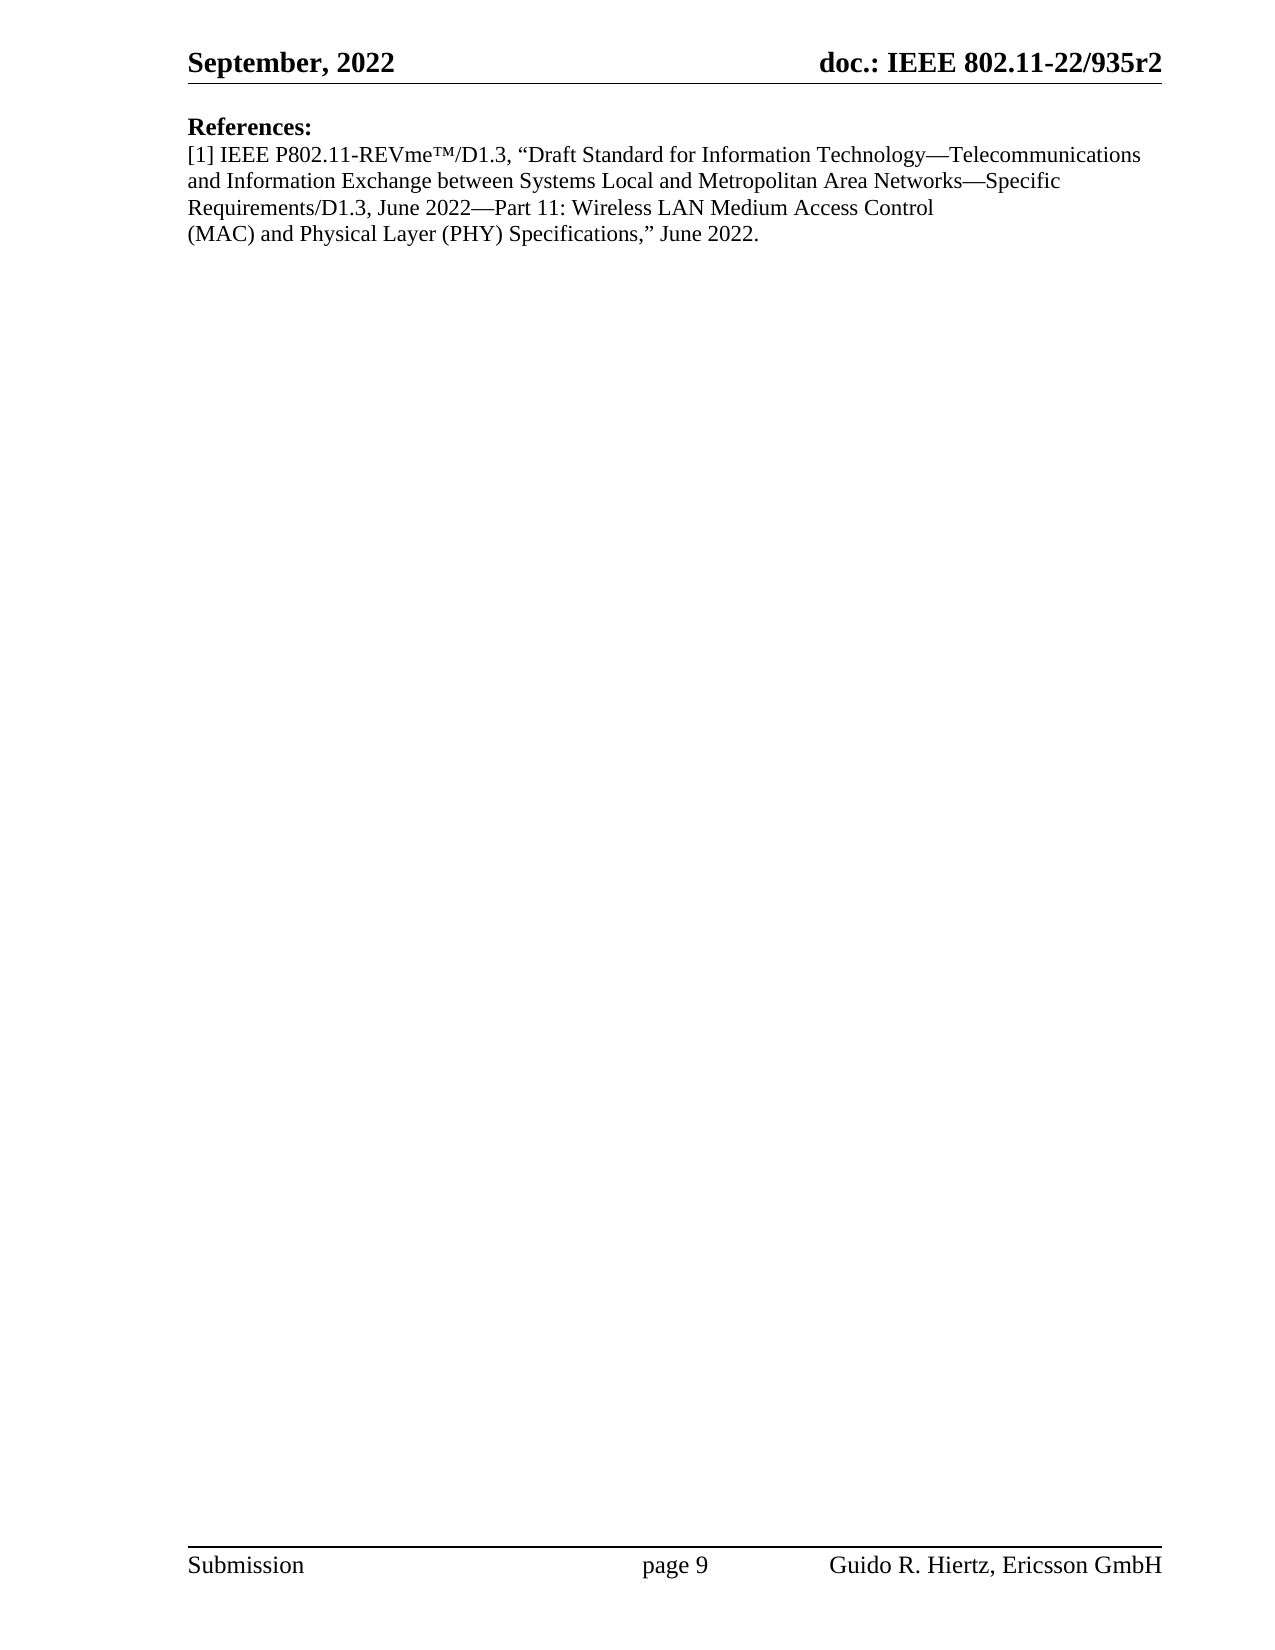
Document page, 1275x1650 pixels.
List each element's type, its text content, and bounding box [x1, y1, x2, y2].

text (MAC) and Physical Layer (PHY) Specifications,” June 2022. [187, 220, 1162, 247]
text [1] IEEE P802.11-REVme™/D1.3, “Draft Standard for Information Technology—Telecommunications and Information Exchange between Systems Local and Metropolitan Area Networks—Specific Requirements/D1.3, June 2022—Part 11: Wireless LAN Medium Access Control [187, 141, 1162, 220]
text References: [187, 112, 1162, 141]
